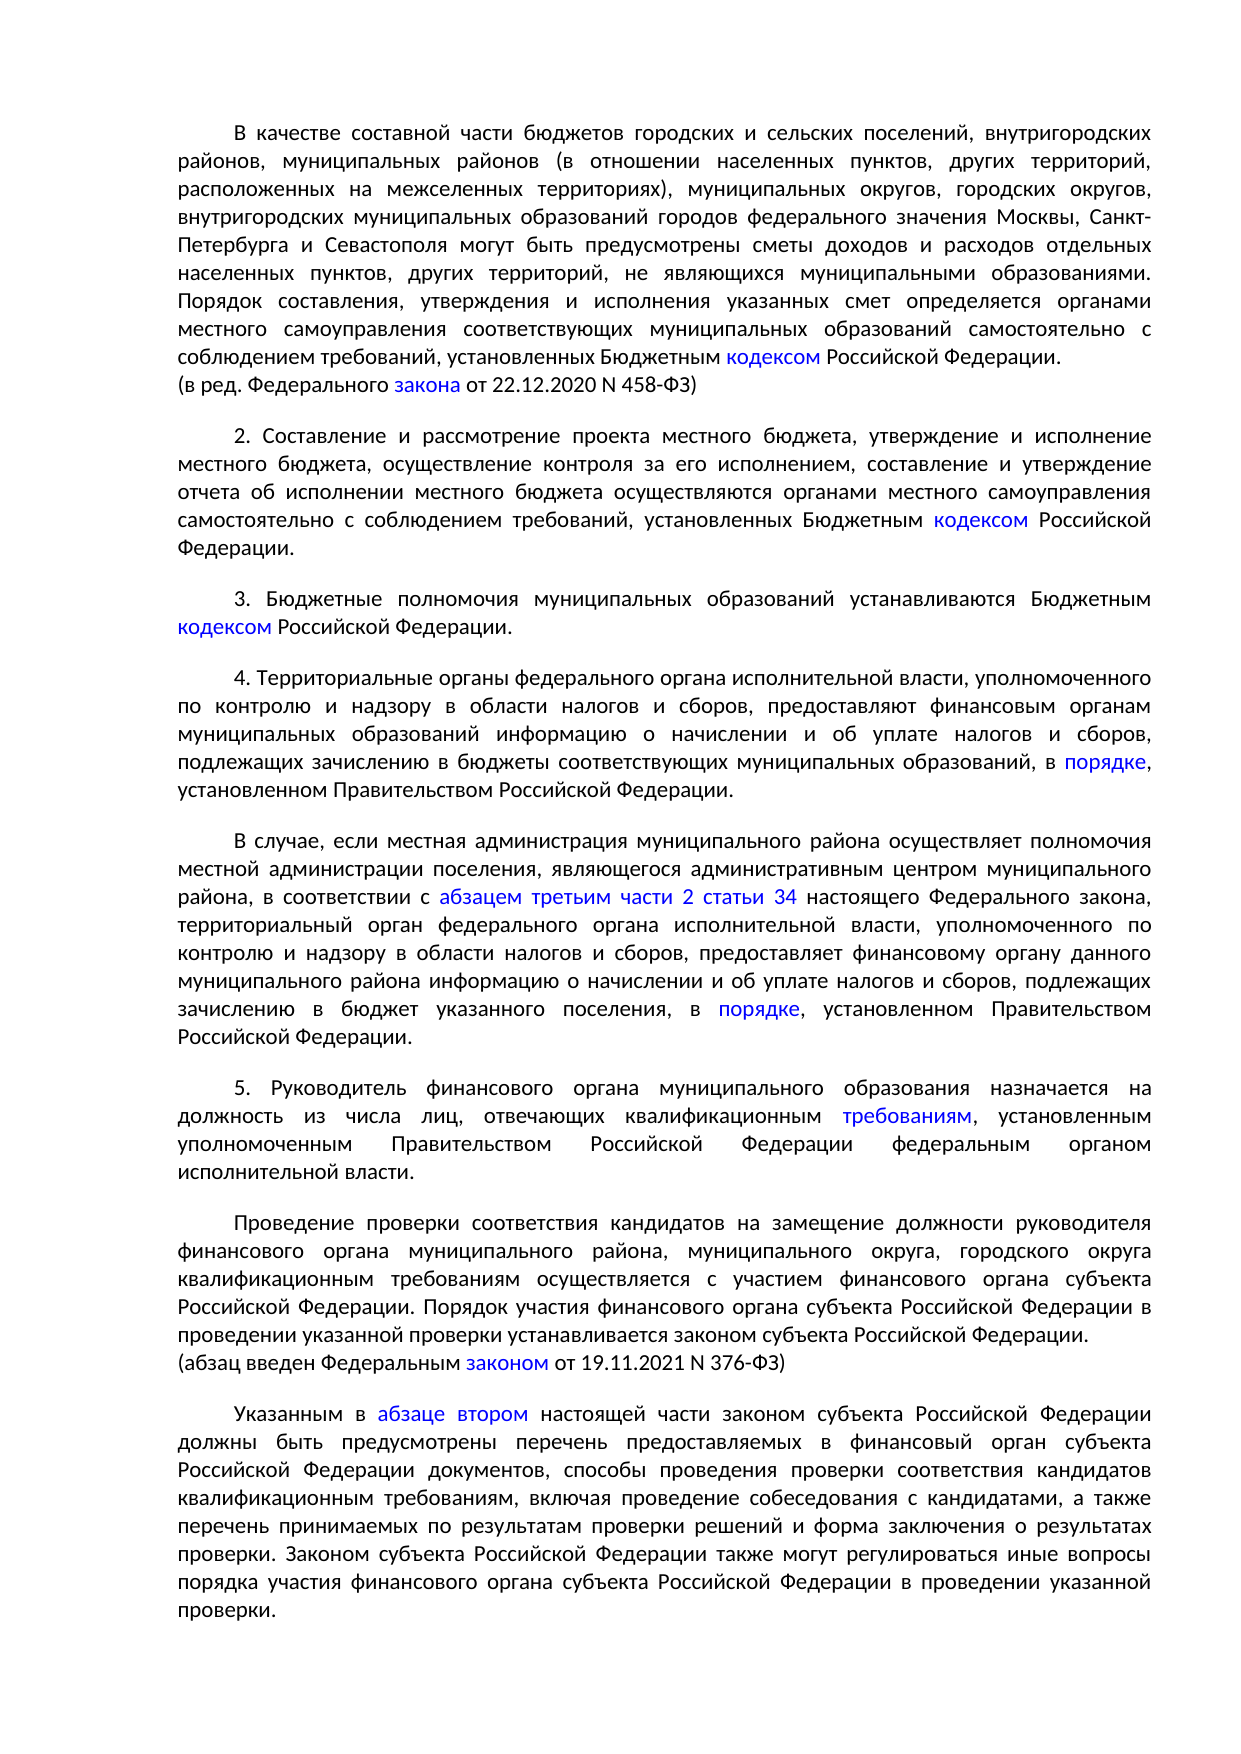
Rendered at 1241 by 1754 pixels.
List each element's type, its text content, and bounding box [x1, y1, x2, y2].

text 2. Составление и рассмотрение проекта местного бюджета, утверждение и исполнение местного бюджета, осуществление контроля за его исполнением, составление и утверждение отчета об исполнении местного бюджета осуществляются органами местного самоуправления самостоятельно с соблюдением требований, установленных Бюджетным кодексом Российской Федерации. [177, 421, 1152, 561]
text (в ред. Федерального закона от 22.12.2020 N 458-ФЗ) [177, 370, 1152, 398]
text Указанным в абзаце втором настоящей части законом субъекта Российской Федерации должны быть предусмотрены перечень предоставляемых в финансовый орган субъекта Российской Федерации документов, способы проведения проверки соответствия кандидатов квалификационным требованиям, включая проведение собеседования с кандидатами, а также перечень принимаемых по результатам проверки решений и форма заключения о результатах проверки. Законом субъекта Российской Федерации также могут регулироваться иные вопросы порядка участия финансового органа субъекта Российской Федерации в проведении указанной проверки. [177, 1399, 1152, 1623]
text 3. Бюджетные полномочия муниципальных образований устанавливаются Бюджетным кодексом Российской Федерации. [177, 584, 1152, 640]
text В качестве составной части бюджетов городских и сельских поселений, внутригородских районов, муниципальных районов (в отношении населенных пунктов, других территорий, расположенных на межселенных территориях), муниципальных округов, городских округов, внутригородских муниципальных образований городов федерального значения Москвы, Санкт-Петербурга и Севастополя могут быть предусмотрены сметы доходов и расходов отдельных населенных пунктов, других территорий, не являющихся муниципальными образованиями. Порядок составления, утверждения и исполнения указанных смет определяется органами местного самоуправления соответствующих муниципальных образований самостоятельно с соблюдением требований, установленных Бюджетным кодексом Российской Федерации. [177, 118, 1152, 370]
text 4. Территориальные органы федерального органа исполнительной власти, уполномоченного по контролю и надзору в области налогов и сборов, предоставляют финансовым органам муниципальных образований информацию о начислении и об уплате налогов и сборов, подлежащих зачислению в бюджеты соответствующих муниципальных образований, в порядке, установленном Правительством Российской Федерации. [177, 663, 1152, 803]
text (абзац введен Федеральным законом от 19.11.2021 N 376-ФЗ) [177, 1348, 1152, 1376]
text Проведение проверки соответствия кандидатов на замещение должности руководителя финансового органа муниципального района, муниципального округа, городского округа квалификационным требованиям осуществляется с участием финансового органа субъекта Российской Федерации. Порядок участия финансового органа субъекта Российской Федерации в проведении указанной проверки устанавливается законом субъекта Российской Федерации. [177, 1208, 1152, 1348]
text 5. Руководитель финансового органа муниципального образования назначается на должность из числа лиц, отвечающих квалификационным требованиям, установленным уполномоченным Правительством Российской Федерации федеральным органом исполнительной власти. [177, 1073, 1152, 1185]
text В случае, если местная администрация муниципального района осуществляет полномочия местной администрации поселения, являющегося административным центром муниципального района, в соответствии с абзацем третьим части 2 статьи 34 настоящего Федерального закона, территориальный орган федерального органа исполнительной власти, уполномоченного по контролю и надзору в области налогов и сборов, предоставляет финансовому органу данного муниципального района информацию о начислении и об уплате налогов и сборов, подлежащих зачислению в бюджет указанного поселения, в порядке, установленном Правительством Российской Федерации. [177, 826, 1152, 1050]
